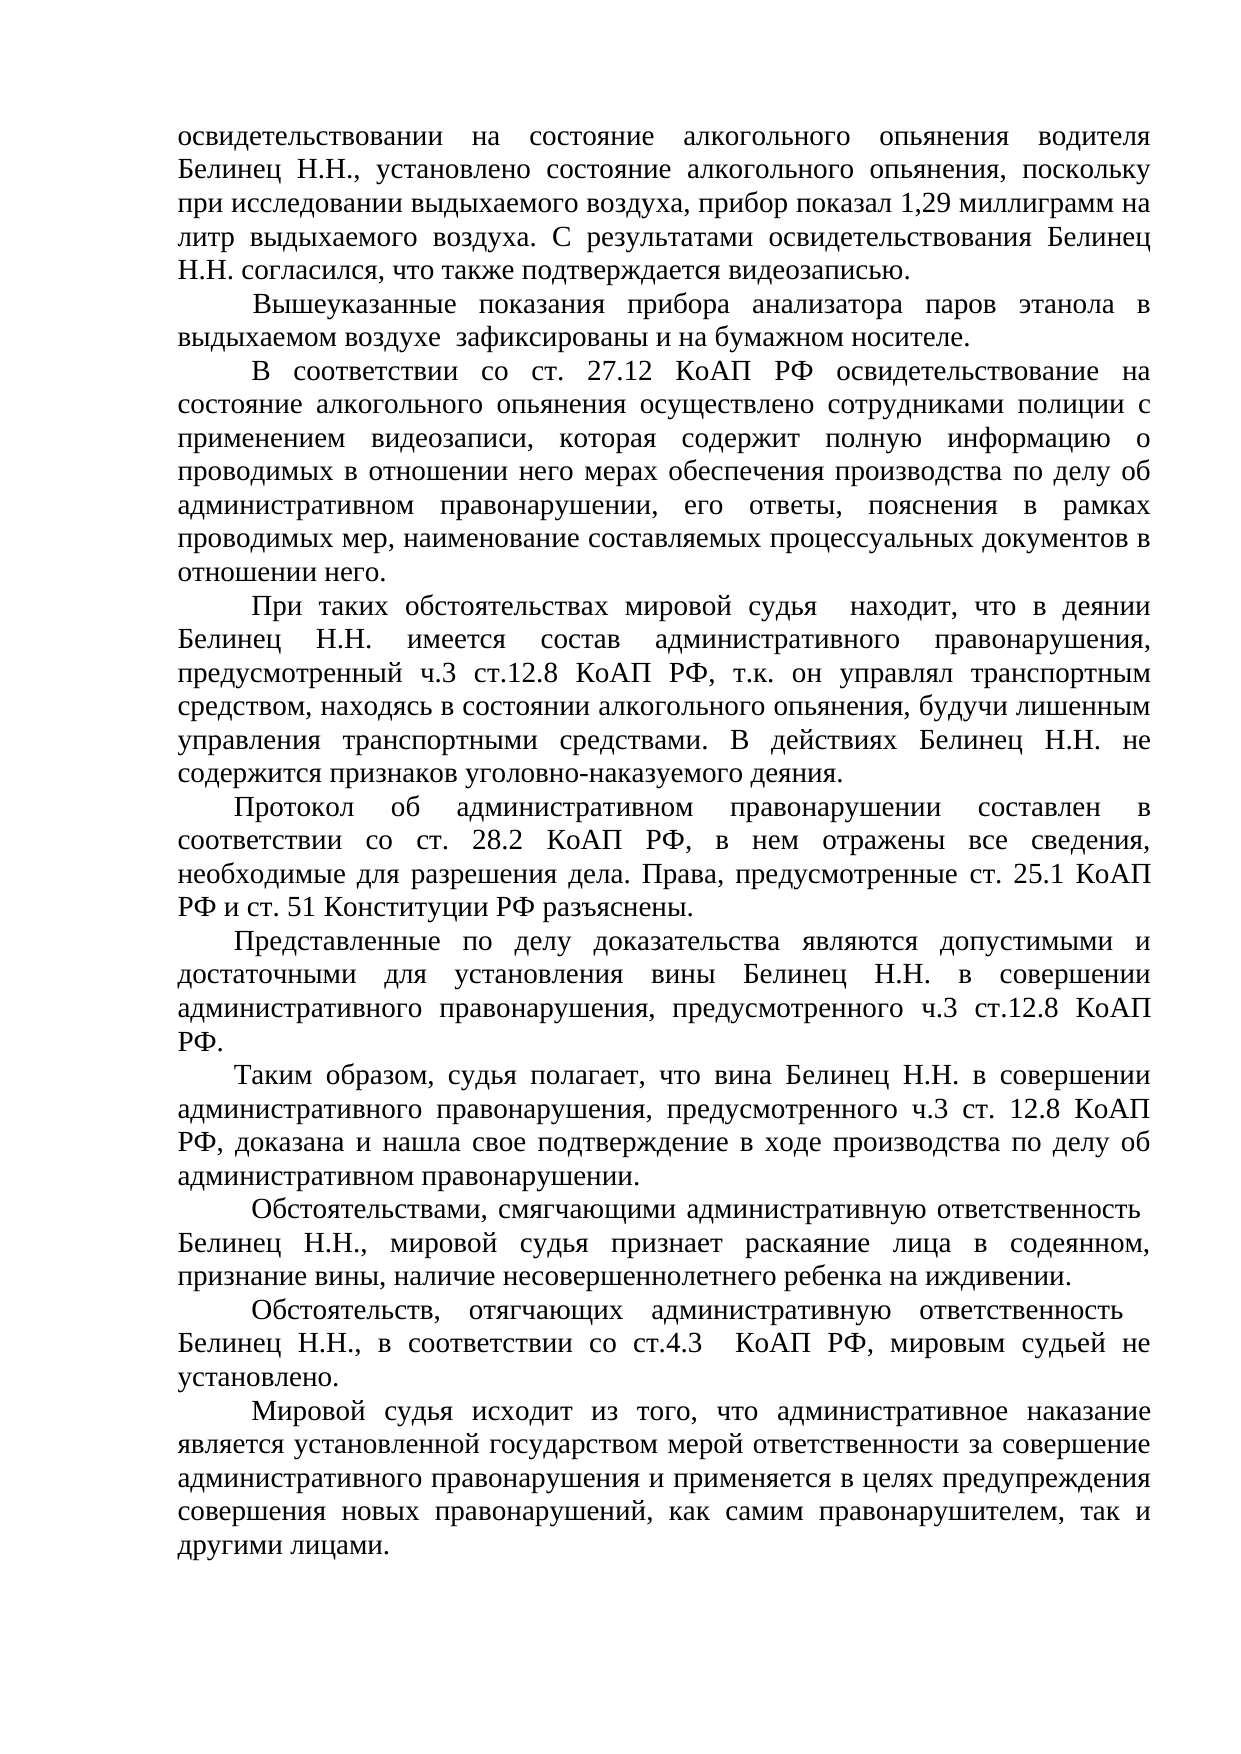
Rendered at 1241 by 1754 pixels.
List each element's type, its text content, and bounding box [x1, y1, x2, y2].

text Вышеуказанные показания прибора анализатора паров этанола в выдыхаемом воздухе зафиксированы и на бумажном носителе. [177, 286, 1152, 353]
text Представленные по делу доказательства являются допустимыми и достаточными для установления вины Белинец Н.Н. в совершении административного правонарушения, предусмотренного ч.3 ст.12.8 КоАП РФ. [177, 923, 1152, 1057]
text Обстоятельствами, смягчающими административную ответственность Белинец Н.Н., мировой судья признает раскаяние лица в содеянном, признание вины, наличие несовершеннолетнего ребенка на иждивении. [177, 1191, 1152, 1292]
text Обстоятельств, отягчающих административную ответственность Белинец Н.Н., в соответствии со ст.4.3 КоАП РФ, мировым судьей не установлено. [177, 1292, 1152, 1393]
text Протокол об административном правонарушении составлен в соответствии со ст. 28.2 КоАП РФ, в нем отражены все сведения, необходимые для разрешения дела. Права, предусмотренные ст. 25.1 КоАП РФ и ст. 51 Конституции РФ разъяснены. [177, 789, 1152, 923]
text В соответствии со ст. 27.12 КоАП РФ освидетельствование на состояние алкогольного опьянения осуществлено сотрудниками полиции с применением видеозаписи, которая содержит полную информацию о проводимых в отношении него мерах обеспечения производства по делу об административном правонарушении, его ответы, пояснения в рамках проводимых мер, наименование составляемых процессуальных документов в отношении него. [177, 353, 1152, 588]
text При таких обстоятельствах мировой судья находит, что в деянии Белинец Н.Н. имеется состав административного правонарушения, предусмотренный ч.3 ст.12.8 КоАП РФ, т.к. он управлял транспортным средством, находясь в состоянии алкогольного опьянения, будучи лишенным управления транспортными средствами. В действиях Белинец Н.Н. не содержится признаков уголовно-наказуемого деяния. [177, 588, 1152, 789]
text Таким образом, судья полагает, что вина Белинец Н.Н. в совершении административного правонарушения, предусмотренного ч.3 ст. 12.8 КоАП РФ, доказана и нашла свое подтверждение в ходе производства по делу об административном правонарушении. [177, 1057, 1152, 1191]
text Мировой судья исходит из того, что административное наказание является установленной государством мерой ответственности за совершение административного правонарушения и применяется в целях предупреждения совершения новых правонарушений, как самим правонарушителем, так и другими лицами. [177, 1393, 1152, 1560]
